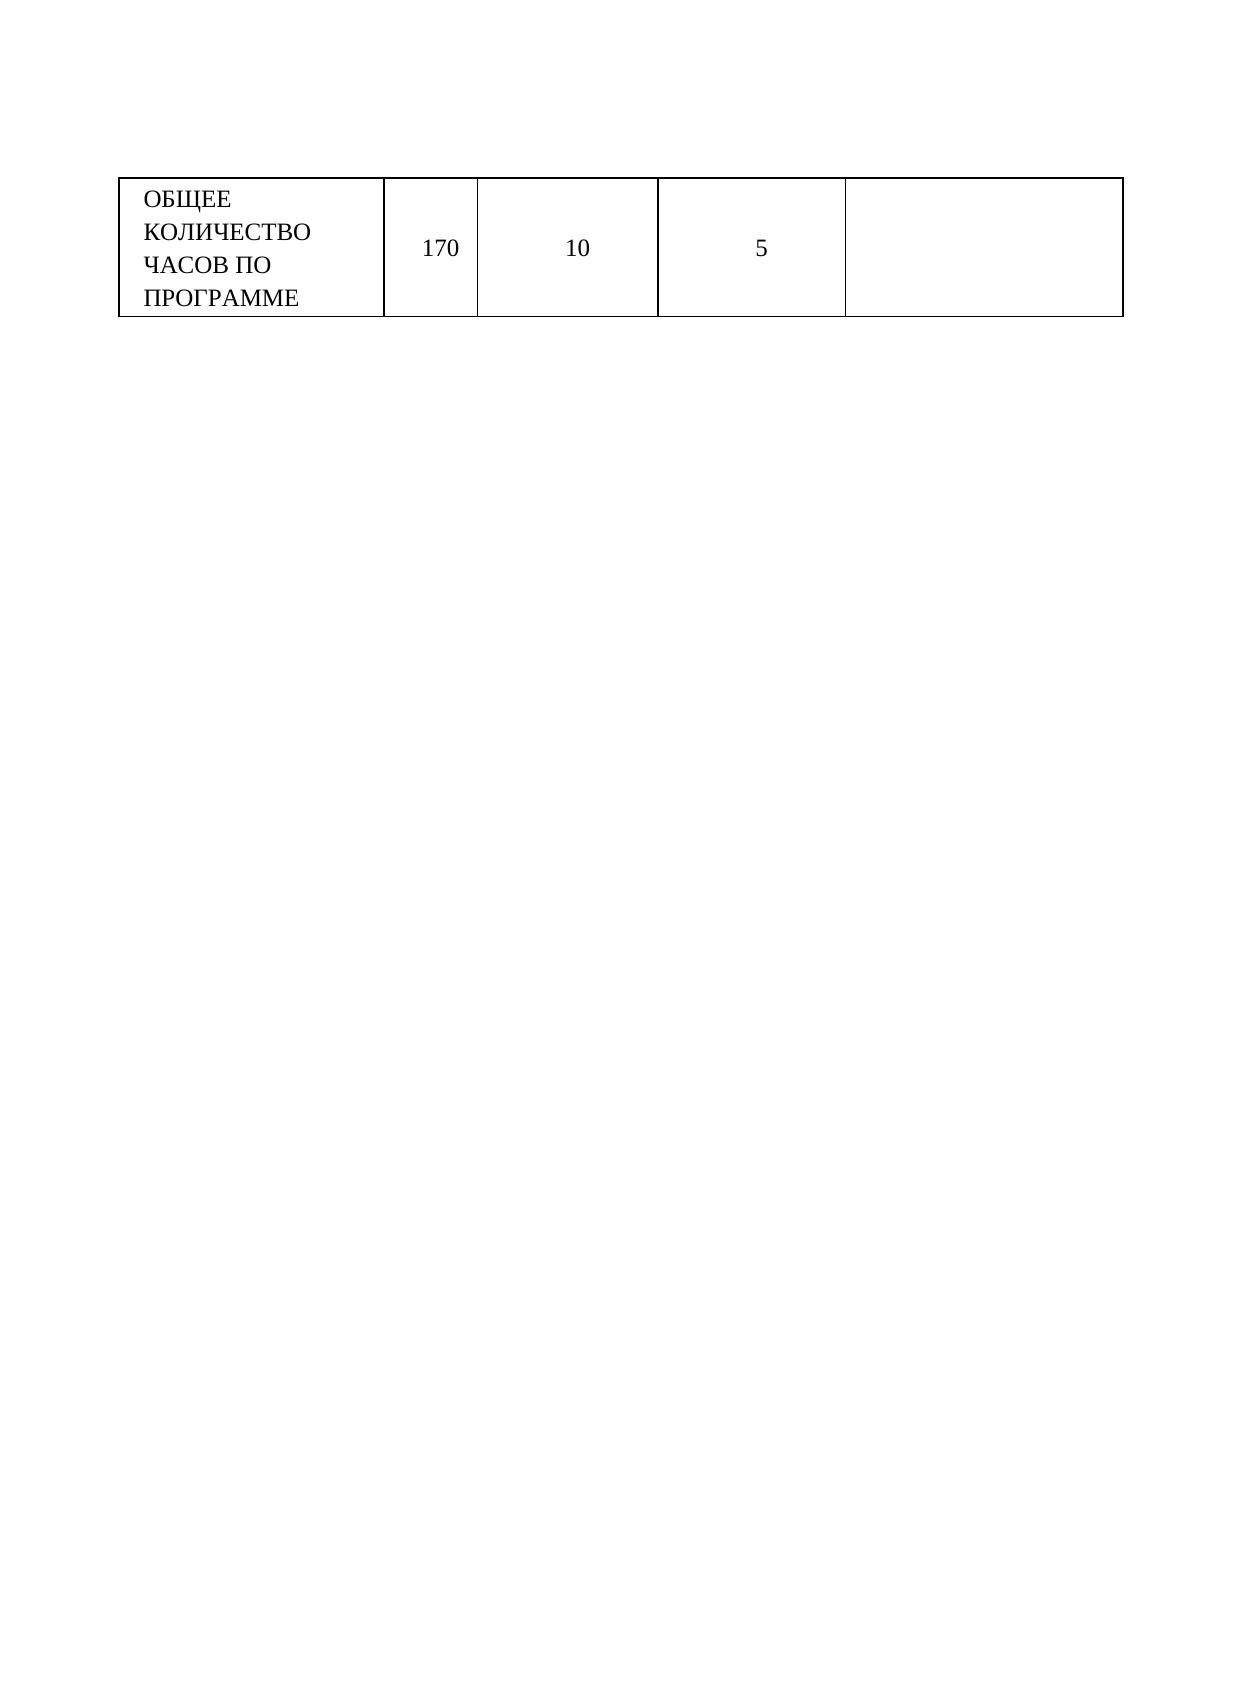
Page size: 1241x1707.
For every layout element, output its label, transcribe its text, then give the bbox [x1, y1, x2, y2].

table_cell ОБЩЕЕ КОЛИЧЕСТВО ЧАСОВ ПО ПРОГРАММЕ [120, 179, 383, 316]
table_cell [846, 179, 1122, 316]
table_cell 170 [385, 179, 477, 316]
table_cell 5 [659, 179, 845, 316]
table_cell 10 [478, 179, 657, 316]
